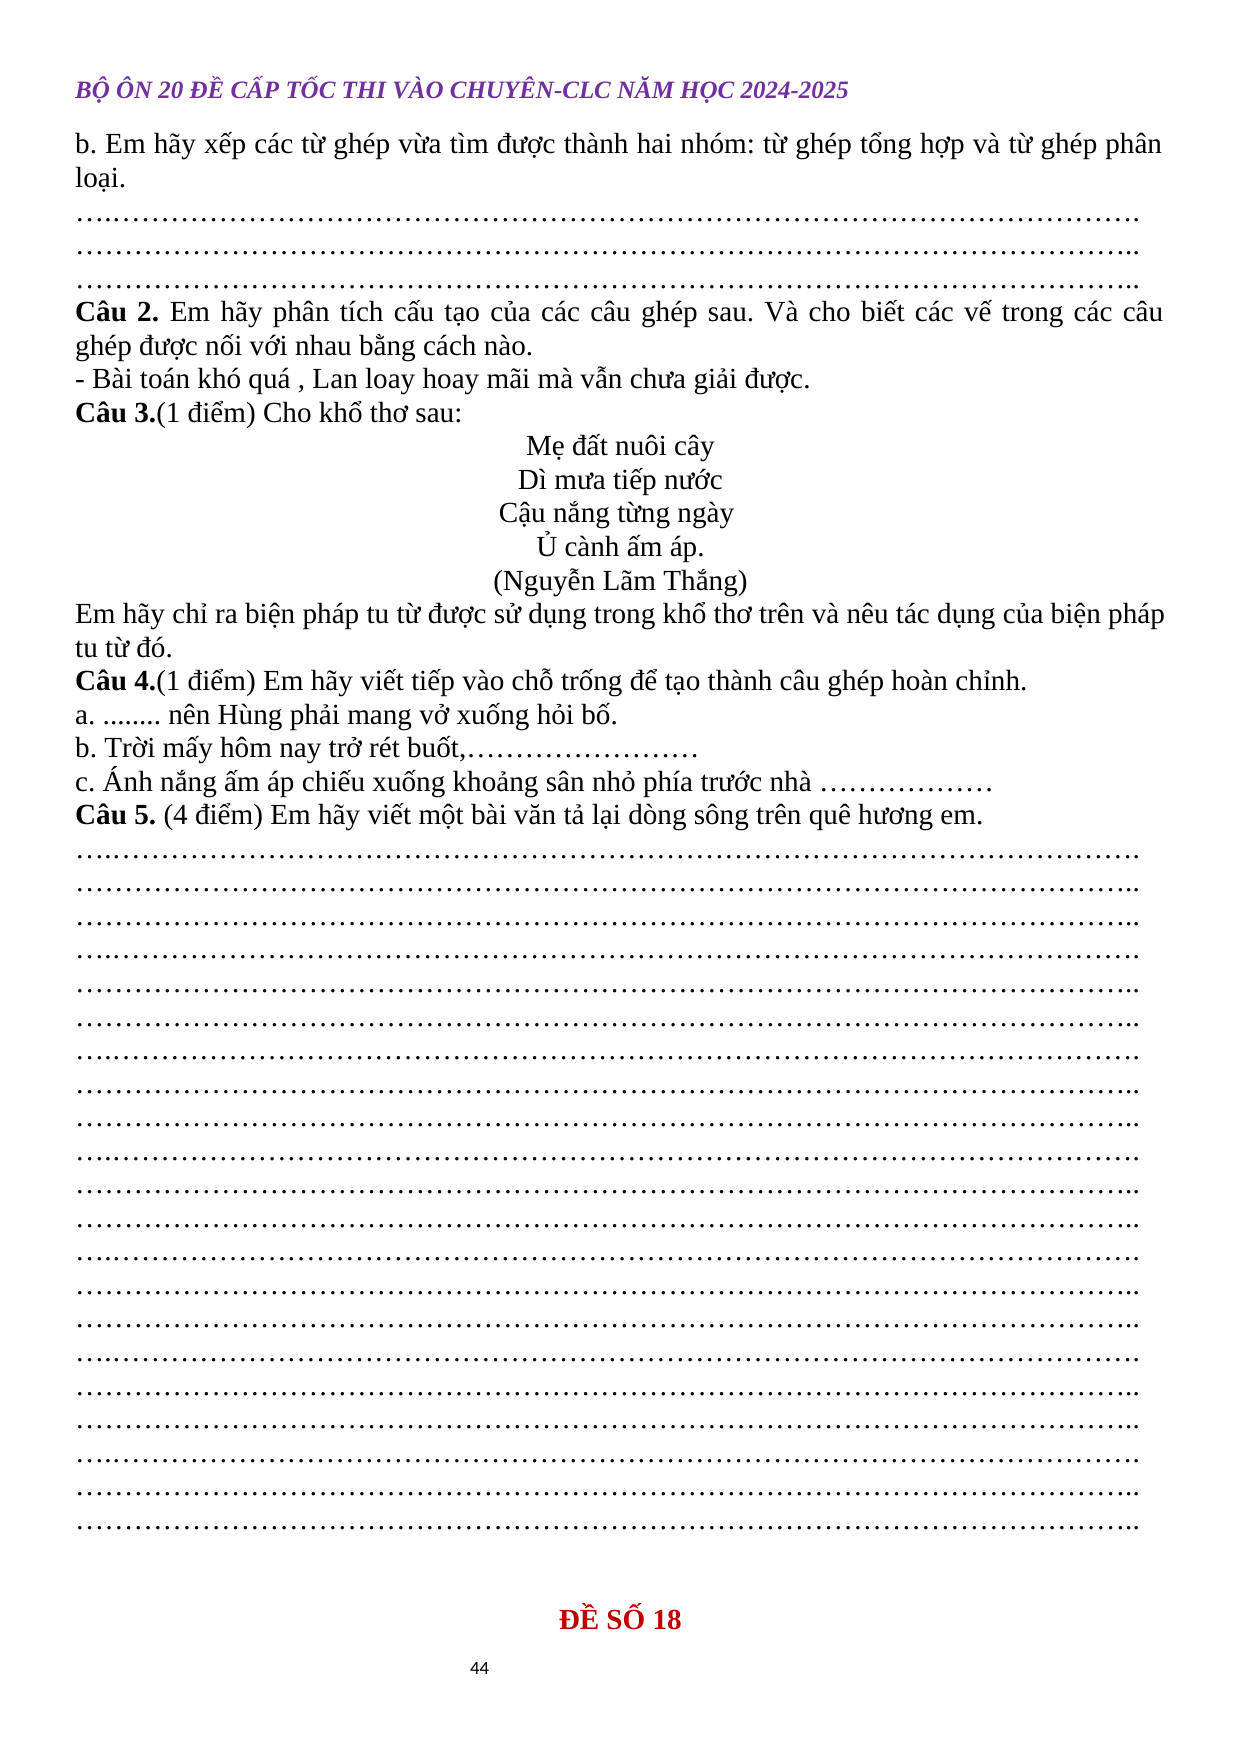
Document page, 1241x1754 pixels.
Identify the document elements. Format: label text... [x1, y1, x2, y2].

text b. Em hãy xếp các từ ghép vừa tìm được thành hai nhóm: từ ghép tổng hợp và từ ghép phân loại. ….……………………………………………………………………………………………. ……………………………………………………………………………………………….. ……………………………………………………………………………………………….. [75, 127, 1165, 294]
text (Nguyễn Lãm Thắng) [75, 563, 1165, 596]
text Câu 5. (4 điểm) Em hãy viết một bài văn tả lại dòng sông trên quê hương em. ….……………………………………………………………………………………………. ……………………………………………………………………………………………….. ……………………………………………………………………………………………….. [75, 797, 1165, 932]
text a. ........ nên Hùng phải mang vở xuống hỏi bố. [75, 697, 1165, 730]
text Dì mưa tiếp nước [75, 462, 1165, 496]
text ….……………………………………………………………………………………………. ……………………………………………………………………………………………….. ……………………………………………………………………………………………….. [75, 1435, 1165, 1535]
text Cậu nắng từng ngày Ủ cành ấm áp. [75, 496, 1165, 563]
text c. Ánh nắng ấm áp chiếu xuống khoảng sân nhỏ phía trước nhà ……………… [75, 764, 1165, 797]
text ….……………………………………………………………………………………………. ……………………………………………………………………………………………….. ……………………………………………………………………………………………….. [75, 1233, 1165, 1334]
text Em hãy chỉ ra biện pháp tu từ được sử dụng trong khổ thơ trên và nêu tác dụng của biện pháp tu từ đó. Câu 4.(1 điểm) Em hãy viết tiếp vào chỗ trống để tạo thành câu ghép hoàn chỉnh. [75, 596, 1165, 697]
text Mẹ đất nuôi cây [75, 428, 1165, 462]
text Câu 2. Em hãy phân tích cấu tạo của các câu ghép sau. Và cho biết các vế trong các câu ghép được nối với nhau bằng cách nào. - Bài toán khó quá , Lan loay hoay mãi mà vẫn chưa giải được. Câu 3.(1 điểm) Cho khổ thơ sau: [75, 294, 1165, 428]
text ….……………………………………………………………………………………………. ……………………………………………………………………………………………….. ……………………………………………………………………………………………….. [75, 932, 1165, 1032]
text b. Trời mấy hôm nay trở rét buốt,…………………… [75, 730, 1165, 764]
text ….……………………………………………………………………………………………. ……………………………………………………………………………………………….. ……………………………………………………………………………………………….. [75, 1032, 1165, 1133]
text ĐỀ SỐ 18 [75, 1602, 1165, 1636]
text ….……………………………………………………………………………………………. ……………………………………………………………………………………………….. ……………………………………………………………………………………………….. [75, 1334, 1165, 1435]
text ….……………………………………………………………………………………………. ……………………………………………………………………………………………….. ……………………………………………………………………………………………….. [75, 1133, 1165, 1233]
